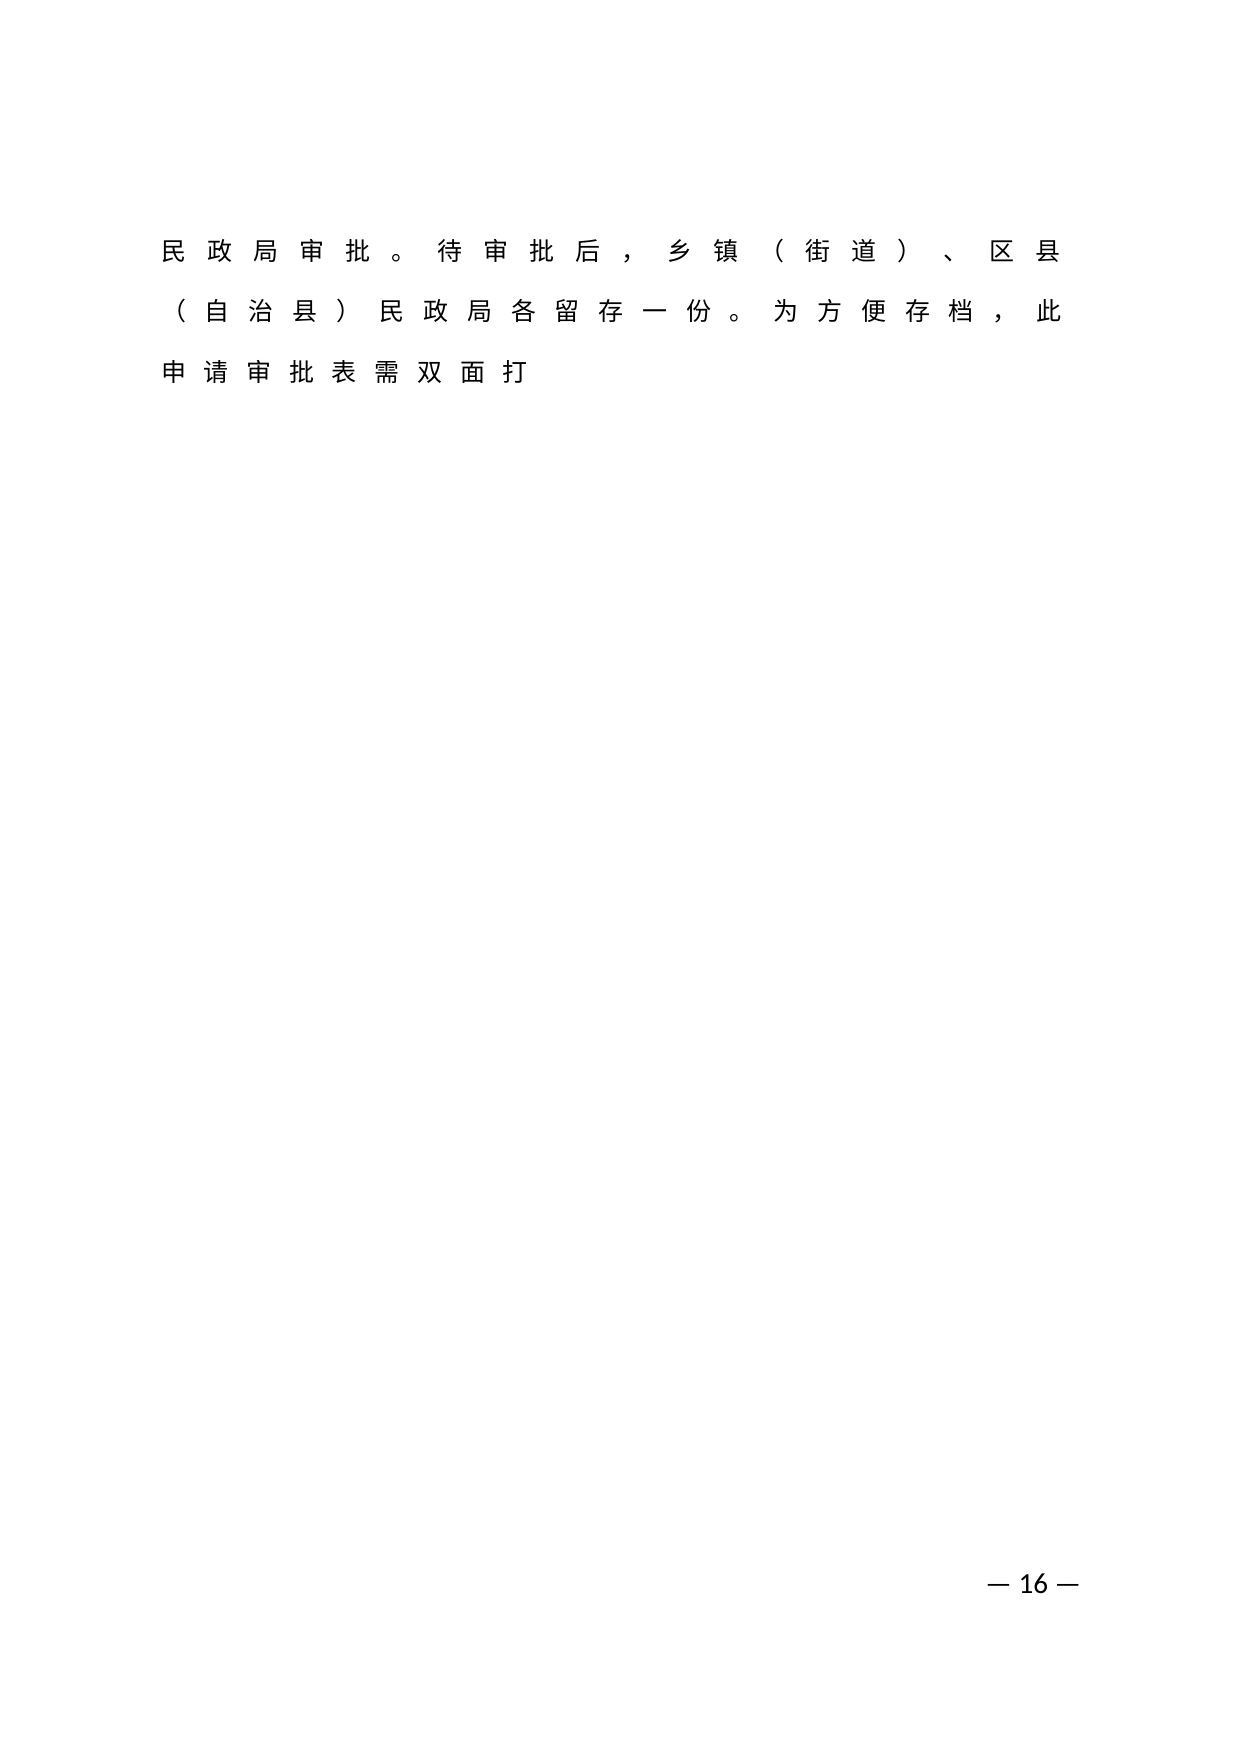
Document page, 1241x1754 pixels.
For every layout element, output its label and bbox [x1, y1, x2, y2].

text [161, 219, 1079, 400]
